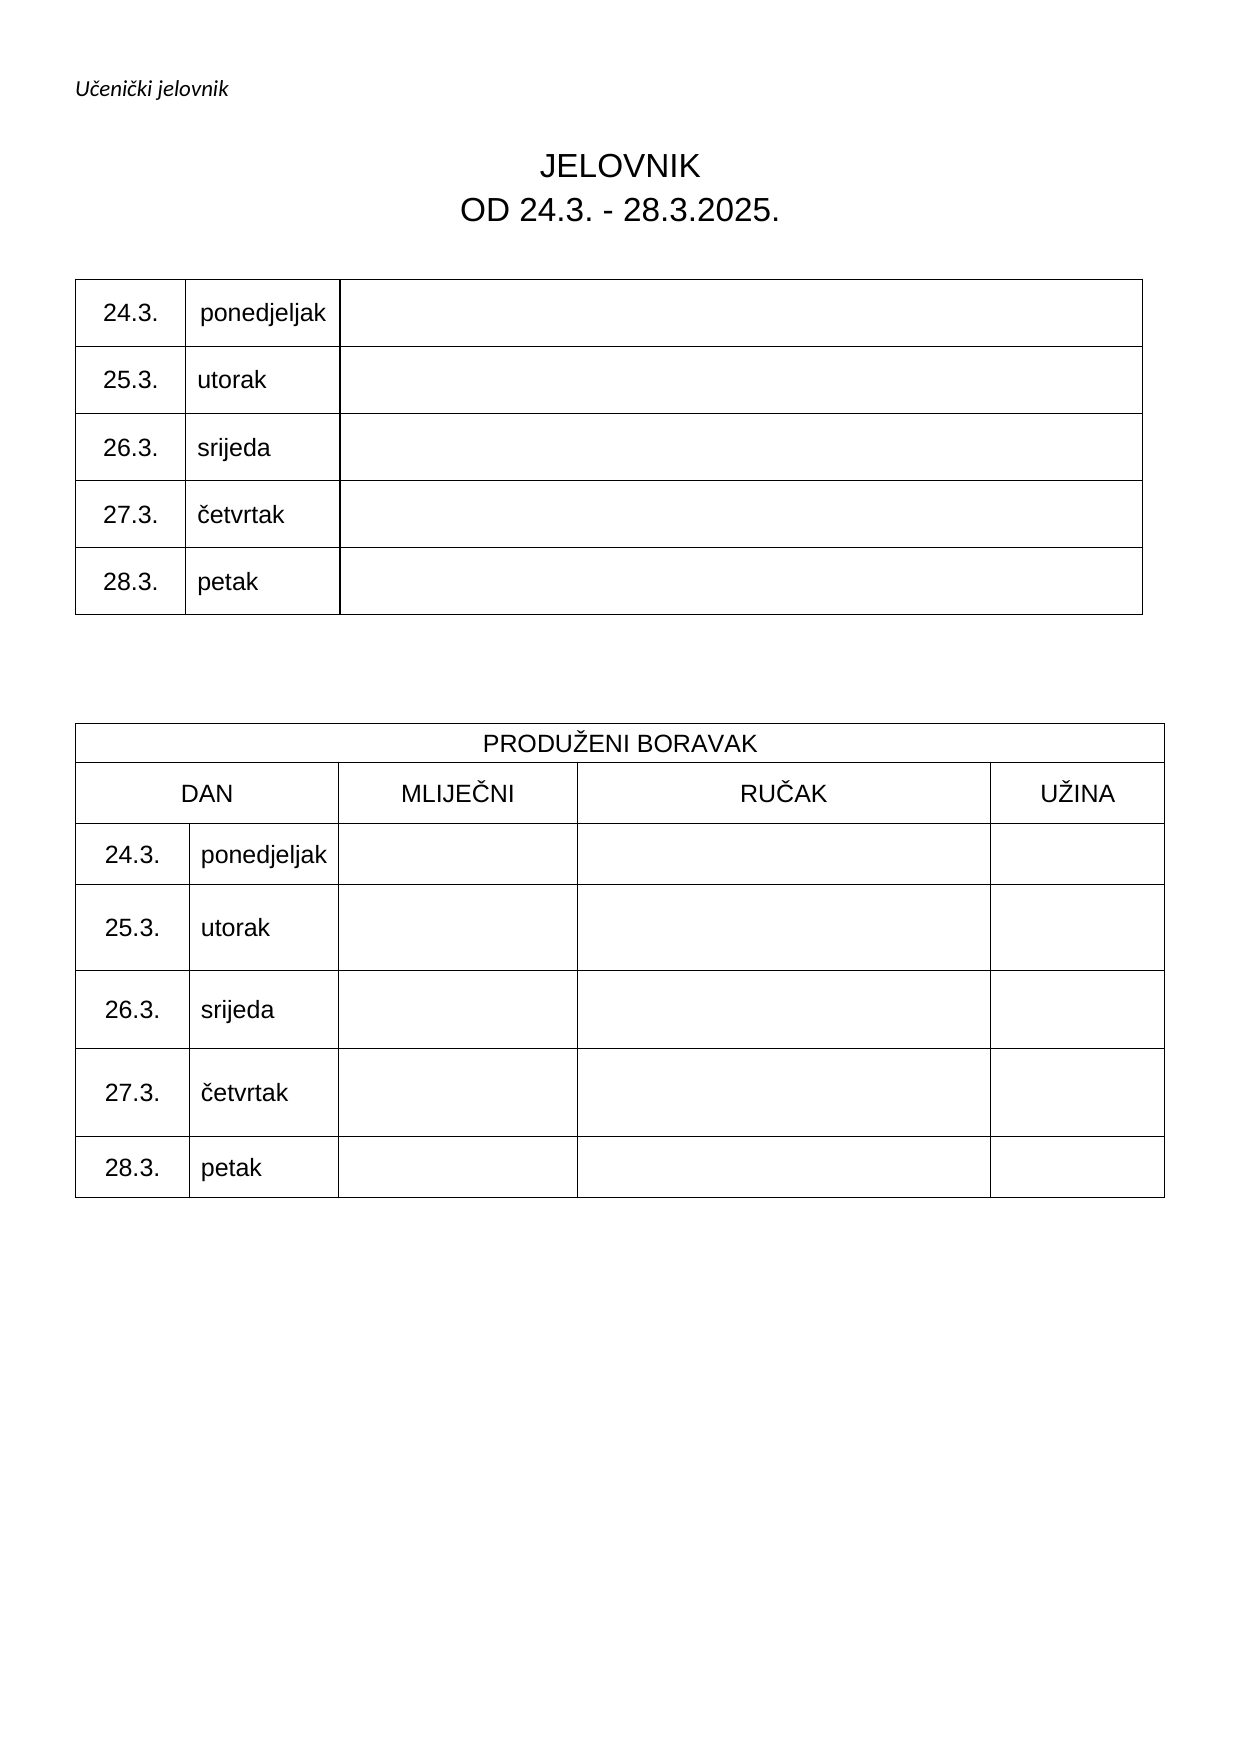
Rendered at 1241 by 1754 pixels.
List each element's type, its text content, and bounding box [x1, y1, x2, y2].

table_cell ponedjeljak [190, 824, 338, 884]
table_cell srijeda [186, 414, 339, 480]
table_cell 26.3. [76, 971, 189, 1048]
table_header 24.3. [76, 280, 185, 346]
table_cell [578, 971, 990, 1048]
table_cell [341, 347, 1142, 413]
table_cell [991, 1049, 1164, 1136]
table_cell srijeda [190, 971, 338, 1048]
table_cell [578, 824, 990, 884]
table_cell petak [186, 548, 339, 614]
table_cell UŽINA [991, 763, 1164, 823]
text JELOVNIK [75, 146, 1165, 184]
table_cell [578, 885, 990, 970]
table_cell DAN [76, 763, 338, 823]
table_cell 28.3. [76, 1137, 189, 1197]
table_cell 28.3. [76, 548, 185, 614]
table_cell 26.3. [76, 414, 185, 480]
table_cell [341, 481, 1142, 547]
table_cell četvrtak [190, 1049, 338, 1136]
table_cell [991, 971, 1164, 1048]
table_cell RUČAK [578, 763, 990, 823]
table_cell [339, 1049, 577, 1136]
table_cell [339, 824, 577, 884]
table_cell [578, 1137, 990, 1197]
table_cell MLIJEČNI [339, 763, 577, 823]
table_cell utorak [190, 885, 338, 970]
table_cell [991, 824, 1164, 884]
table_cell [341, 548, 1142, 614]
table_cell [991, 885, 1164, 970]
table_cell utorak [186, 347, 339, 413]
table_cell 27.3. [76, 481, 185, 547]
table_cell četvrtak [186, 481, 339, 547]
table_cell petak [190, 1137, 338, 1197]
table_cell [341, 414, 1142, 480]
table_cell [578, 1049, 990, 1136]
table_cell [339, 1137, 577, 1197]
text OD 24.3. - 28.3.2025. [75, 190, 1165, 228]
table_cell 25.3. [76, 347, 185, 413]
table_cell 27.3. [76, 1049, 189, 1136]
table_cell [339, 885, 577, 970]
table_header ponedjeljak [186, 280, 339, 346]
table_header PRODUŽENI BORAVAK [76, 724, 1164, 762]
table_cell 25.3. [76, 885, 189, 970]
table_cell 24.3. [76, 824, 189, 884]
table_cell [991, 1137, 1164, 1197]
table_header [341, 280, 1142, 346]
table_cell [339, 971, 577, 1048]
